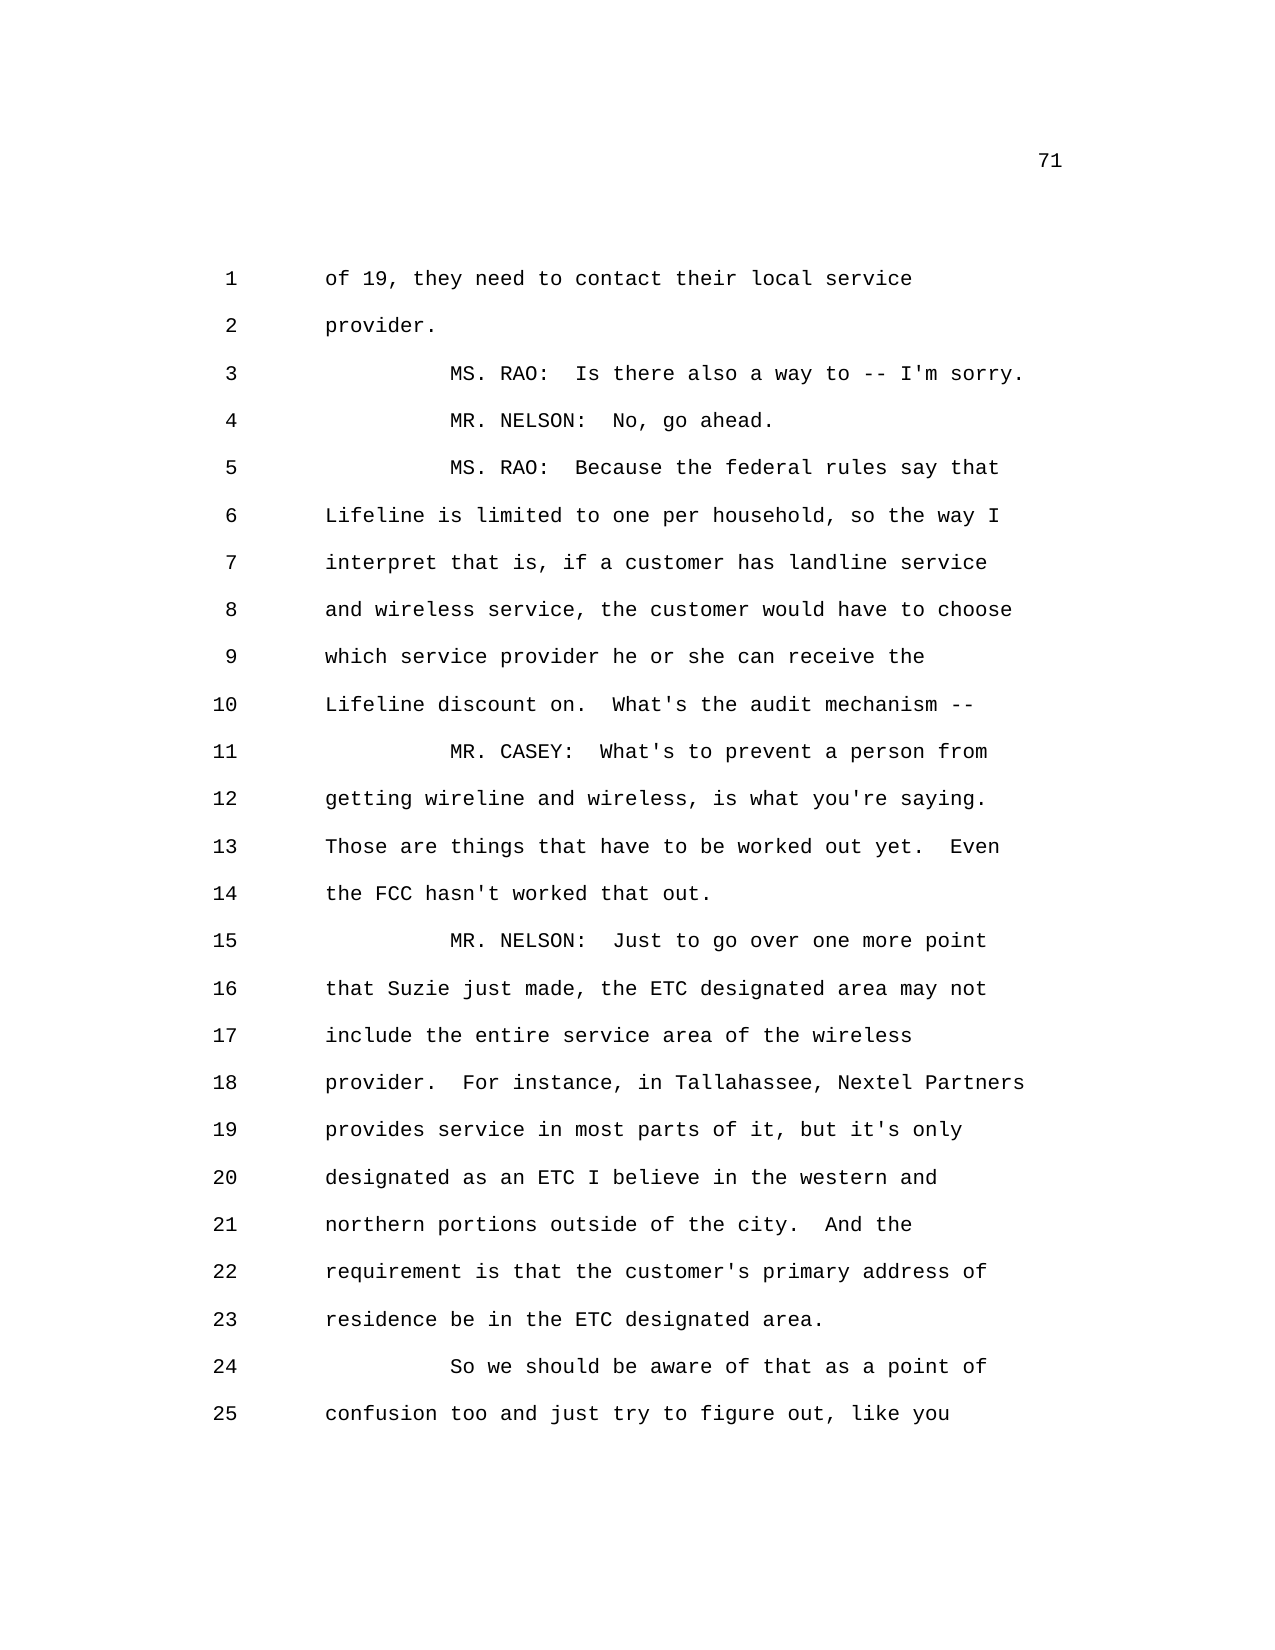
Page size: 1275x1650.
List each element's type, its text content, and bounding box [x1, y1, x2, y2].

text 25 confusion too and just try to figure out, like you [137, 1403, 1138, 1427]
text 6 Lifeline is limited to one per household, so the way I [137, 505, 1138, 528]
text 18 provider. For instance, in Tallahassee, Nextel Partners [137, 1072, 1138, 1096]
text 9 which service provider he or she can receive the [137, 647, 1138, 670]
text 21 northern portions outside of the city. And the [137, 1214, 1138, 1238]
text 14 the FCC hasn't worked that out. [137, 883, 1138, 907]
text 19 provides service in most parts of it, but it's only [137, 1119, 1138, 1143]
text 3 MS. RAO: Is there also a way to -- I'm sorry. [137, 363, 1138, 386]
text 12 getting wireline and wireless, is what you're saying. [137, 788, 1138, 812]
text 2 provider. [137, 316, 1138, 339]
text 8 and wireless service, the customer would have to choose [137, 599, 1138, 623]
text 20 designated as an ETC I believe in the western and [137, 1167, 1138, 1190]
text 7 interpret that is, if a customer has landline service [137, 552, 1138, 576]
text 4 MR. NELSON: No, go ahead. [137, 410, 1138, 434]
text 5 MS. RAO: Because the federal rules say that [137, 457, 1138, 481]
text 23 residence be in the ETC designated area. [137, 1309, 1138, 1332]
text 16 that Suzie just made, the ETC designated area may not [137, 978, 1138, 1001]
text 11 MR. CASEY: What's to prevent a person from [137, 741, 1138, 765]
text 15 MR. NELSON: Just to go over one more point [137, 930, 1138, 954]
text 1 of 19, they need to contact their local service [137, 268, 1138, 292]
text 17 include the entire service area of the wireless [137, 1025, 1138, 1048]
text 24 So we should be aware of that as a point of [137, 1356, 1138, 1379]
text 22 requirement is that the customer's primary address of [137, 1261, 1138, 1285]
text 71 [137, 150, 1138, 174]
text 13 Those are things that have to be worked out yet. Even [137, 836, 1138, 859]
text 10 Lifeline discount on. What's the audit mechanism -- [137, 694, 1138, 717]
